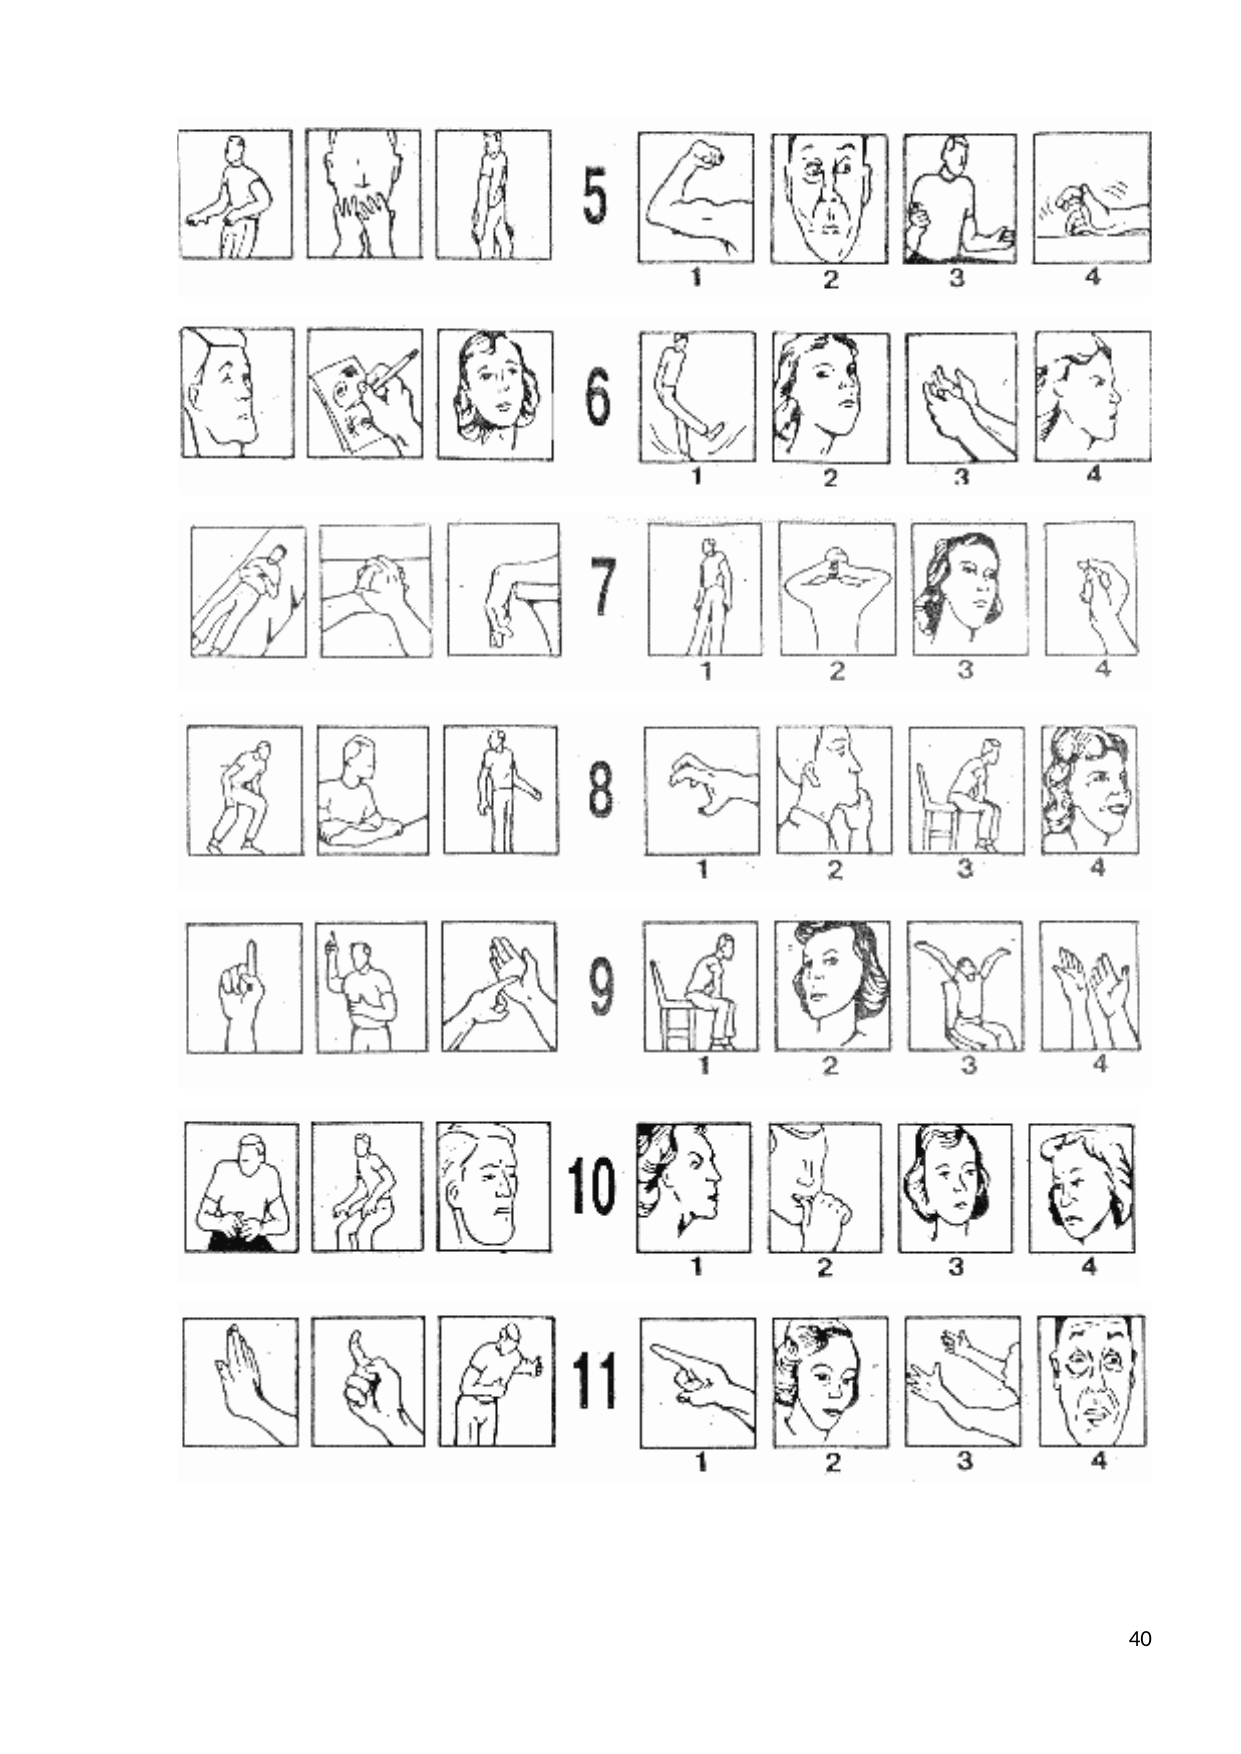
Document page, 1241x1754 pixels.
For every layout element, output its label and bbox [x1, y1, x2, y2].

picture [177, 1302, 1152, 1482]
picture [177, 711, 1152, 891]
picture [177, 118, 1152, 297]
picture [177, 1107, 1140, 1284]
picture [177, 316, 1152, 495]
picture [177, 513, 1152, 693]
picture [177, 909, 1152, 1089]
